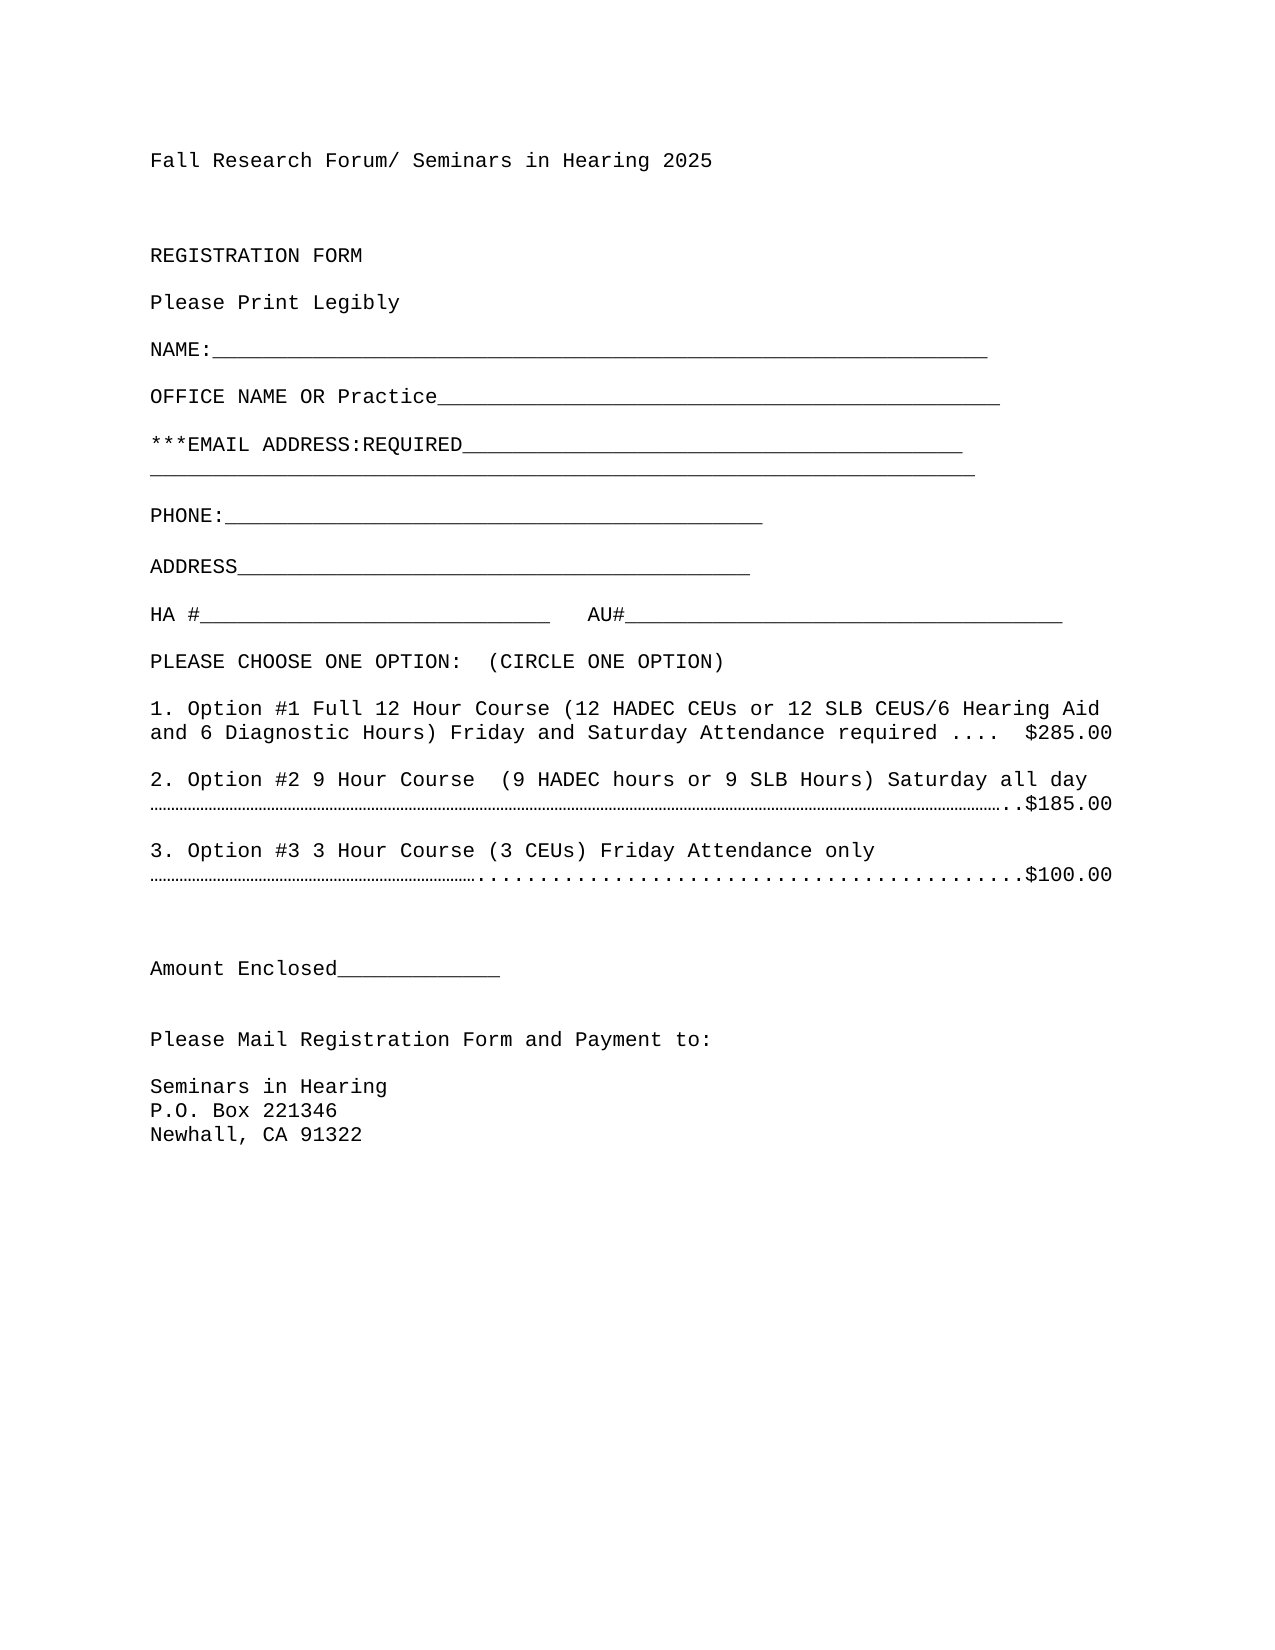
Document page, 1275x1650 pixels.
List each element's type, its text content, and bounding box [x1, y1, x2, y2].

text Please Mail Registration Form and Payment to: [150, 1029, 1125, 1053]
text OFFICE NAME OR Practice_____________________________________________ [150, 386, 1125, 410]
text HA #____________________________ AU#___________________________________ [150, 604, 1125, 627]
text Seminars in Hearing [150, 1077, 1125, 1100]
text Amount Enclosed_____________ [150, 958, 1125, 982]
text PHONE:___________________________________________ [150, 505, 1125, 528]
text 1. Option #1 Full 12 Hour Course (12 HADEC CEUs or 12 SLB CEUS/6 Hearing Aid and 6 Diagnostic Hours) Friday and Saturday Attendance required .... $285.00 [150, 698, 1125, 746]
text P.O. Box 221346 [150, 1100, 1125, 1124]
text Newhall, CA 91322 [150, 1124, 1125, 1147]
text Please Print Legibly [150, 292, 1125, 316]
text ……………………………………………………………………………………………………………………………………………………………………………………..$185.00 [150, 793, 1125, 816]
text REGISTRATION FORM [150, 244, 1125, 268]
text ADDRESS_________________________________________ [150, 556, 1125, 580]
text 3. Option #3 3 Hour Course (3 CEUs) Friday Attendance only ……………………………………………………………………............................................$100.00 [150, 840, 1125, 887]
text 2. Option #2 9 Hour Course (9 HADEC hours or 9 SLB Hours) Saturday all day [150, 769, 1125, 793]
text ***EMAIL ADDRESS:REQUIRED________________________________________ __________________________________________________________________ [150, 434, 1125, 481]
text Fall Research Forum/ Seminars in Hearing 2025 [150, 150, 1125, 174]
text NAME:______________________________________________________________ [150, 339, 1125, 363]
text PLEASE CHOOSE ONE OPTION: (CIRCLE ONE OPTION) [150, 651, 1125, 674]
